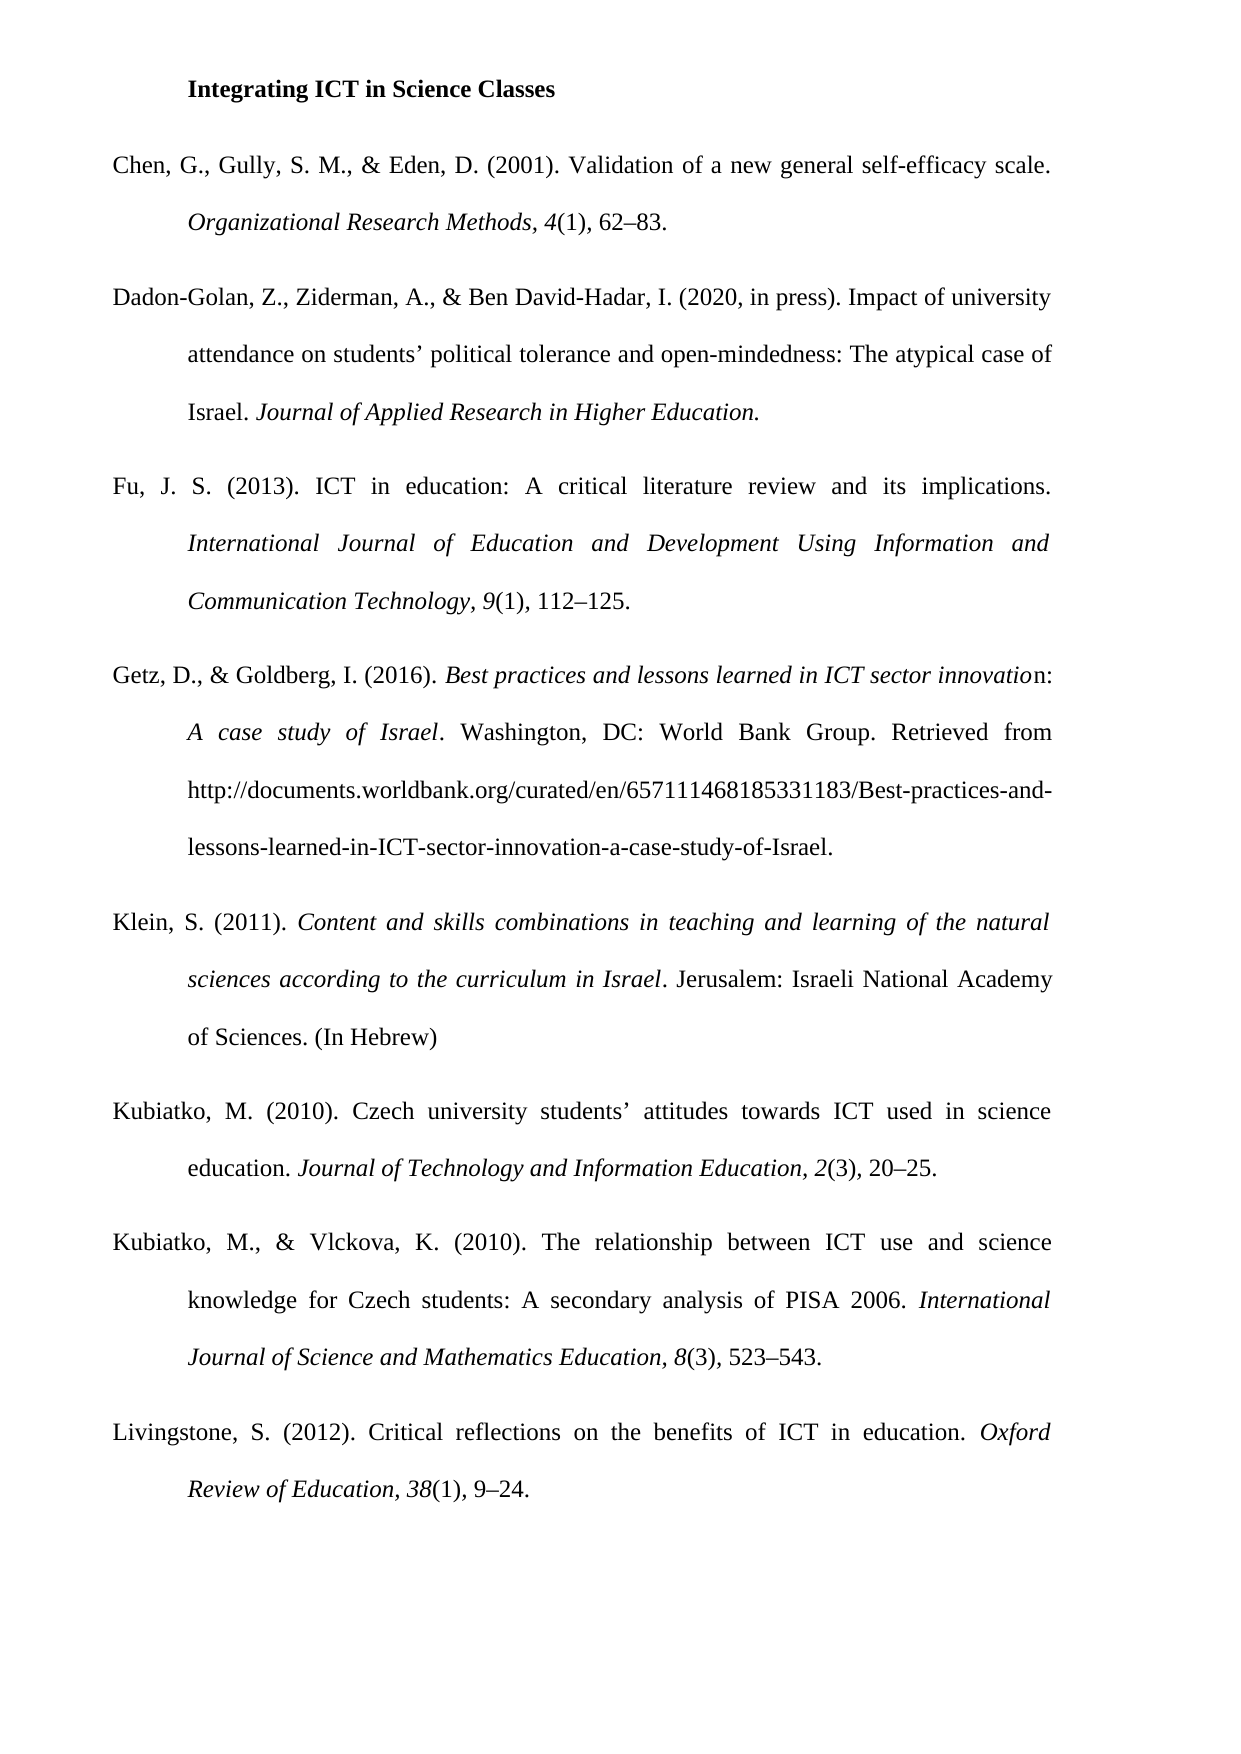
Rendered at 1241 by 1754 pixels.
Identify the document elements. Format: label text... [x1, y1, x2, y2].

text Chen, G., Gully, S. M., & Eden, D. (2001). Validation of a new general self-efficacy scale. Organizational Research Methods, 4(1), 62–83. [112, 150, 1053, 236]
text Kubiatko, M. (2010). Czech university students’ attitudes towards ICT used in science education. Journal of Technology and Information Education, 2(3), 20–25.‏ [112, 1096, 1053, 1182]
text Klein, S. (2011). Content and skills combinations in teaching and learning of the natural sciences according to the curriculum in Israel. Jerusalem: Israeli National Academy of Sciences. (In Hebrew) [112, 907, 1053, 1050]
text Kubiatko, M., & Vlckova, K. (2010). The relationship between ICT use and science knowledge for Czech students: A secondary analysis of PISA 2006. International Journal of Science and Mathematics Education, 8(3), 523–543.‏ [112, 1227, 1053, 1371]
text Dadon-Golan, Z., Ziderman, A., & Ben David-Hadar, I. (2020, in press). Impact of university attendance on students’ political tolerance and open-mindedness: The atypical case of Israel. Journal of Applied Research in Higher Education. [112, 282, 1053, 425]
text Fu, J. S. (2013). ICT in education: A critical literature review and its implications. International Journal of Education and Development Using Information and Communication Technology, 9(1), 112–125.‏ [112, 471, 1053, 614]
text Getz, D., & Goldberg, I. (2016). Best practices and lessons learned in ICT sector innovation:‏ A case study of Israel. Washington, DC: World Bank Group. Retrieved from http://documents.worldbank.org/curated/en/657111468185331183/Best-practices-and-lessons-learned-in-ICT-sector-innovation-a-case-study-of-Israel. [112, 660, 1053, 861]
text Livingstone, S. (2012). Critical reflections on the benefits of ICT in education. Oxford Review of Education, 38(1), 9–24.‏ [112, 1417, 1053, 1503]
